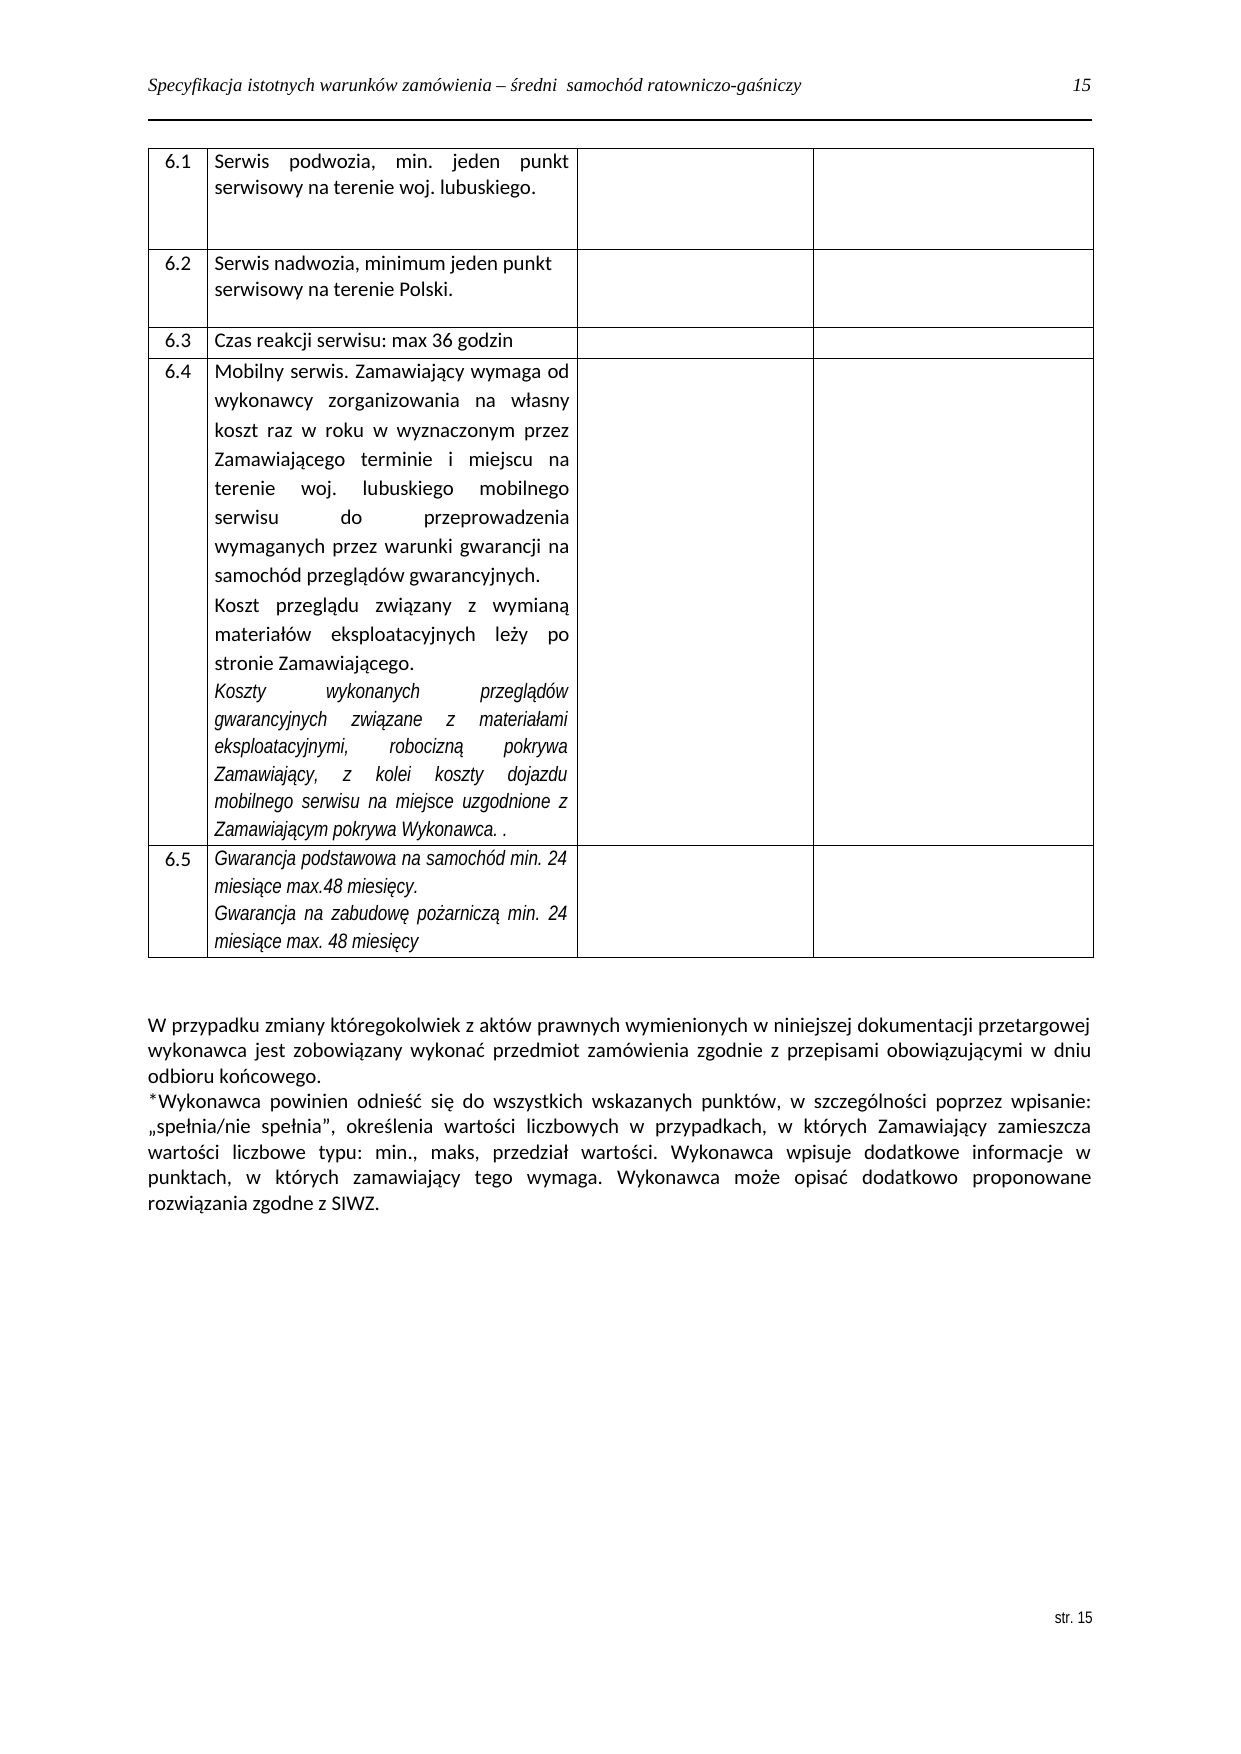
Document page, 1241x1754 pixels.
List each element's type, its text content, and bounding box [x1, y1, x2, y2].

table_cell 6.2 [149, 250, 207, 327]
table_cell 6.1 [149, 149, 207, 249]
table_cell Czas reakcji serwisu: max 36 godzin [208, 328, 577, 357]
table_cell [578, 328, 813, 357]
table_cell [578, 846, 813, 957]
table_cell [578, 250, 813, 327]
table_cell [814, 328, 1093, 357]
table_cell Mobilny serwis. Zamawiający wymaga od wykonawcy zorganizowania na własny koszt raz w roku w wyznaczonym przez Zamawiającego terminie i miejscu na terenie woj. lubuskiego mobilnego serwisu do przeprowadzenia wymaganych przez warunki gwarancji na samochód przeglądów gwarancyjnych. Koszt przeglądu związany z wymianą materiałów eksploatacyjnych leży po stronie Zamawiającego. Koszty wykonanych przeglądów gwarancyjnych związane z materiałami eksploatacyjnymi, robocizną pokrywa Zamawiający, z kolei koszty dojazdu mobilnego serwisu na miejsce uzgodnione z Zamawiającym pokrywa Wykonawca. . [208, 359, 577, 845]
table_cell [578, 149, 813, 249]
text W przypadku zmiany któregokolwiek z aktów prawnych wymienionych w niniejszej dokumentacji przetargowej wykonawca jest zobowiązany wykonać przedmiot zamówienia zgodnie z przepisami obowiązującymi w dniu odbioru końcowego. [148, 1012, 1092, 1088]
table_cell Serwis nadwozia, minimum jeden punkt serwisowy na terenie Polski. [208, 250, 577, 327]
table_cell [814, 250, 1093, 327]
table_cell Serwis podwozia, min. jeden punkt serwisowy na terenie woj. lubuskiego. [208, 149, 577, 249]
table_cell [814, 149, 1093, 249]
table_cell 6.3 [149, 328, 207, 357]
table_cell [814, 359, 1093, 845]
table_cell 6.4 [149, 359, 207, 845]
table_cell [814, 846, 1093, 957]
table_cell [578, 359, 813, 845]
text *Wykonawca powinien odnieść się do wszystkich wskazanych punktów, w szczególności poprzez wpisanie: „spełnia/nie spełnia”, określenia wartości liczbowych w przypadkach, w których Zamawiający zamieszcza wartości liczbowe typu: min., maks, przedział wartości. Wykonawca wpisuje dodatkowe informacje w punktach, w których zamawiający tego wymaga. Wykonawca może opisać dodatkowo proponowane rozwiązania zgodne z SIWZ. [148, 1088, 1092, 1215]
table_cell 6.5 [149, 846, 207, 957]
table_cell Gwarancja podstawowa na samochód min. 24 miesiące max.48 miesięcy. Gwarancja na zabudowę pożarniczą min. 24 miesiące max. 48 miesięcy [208, 846, 577, 957]
